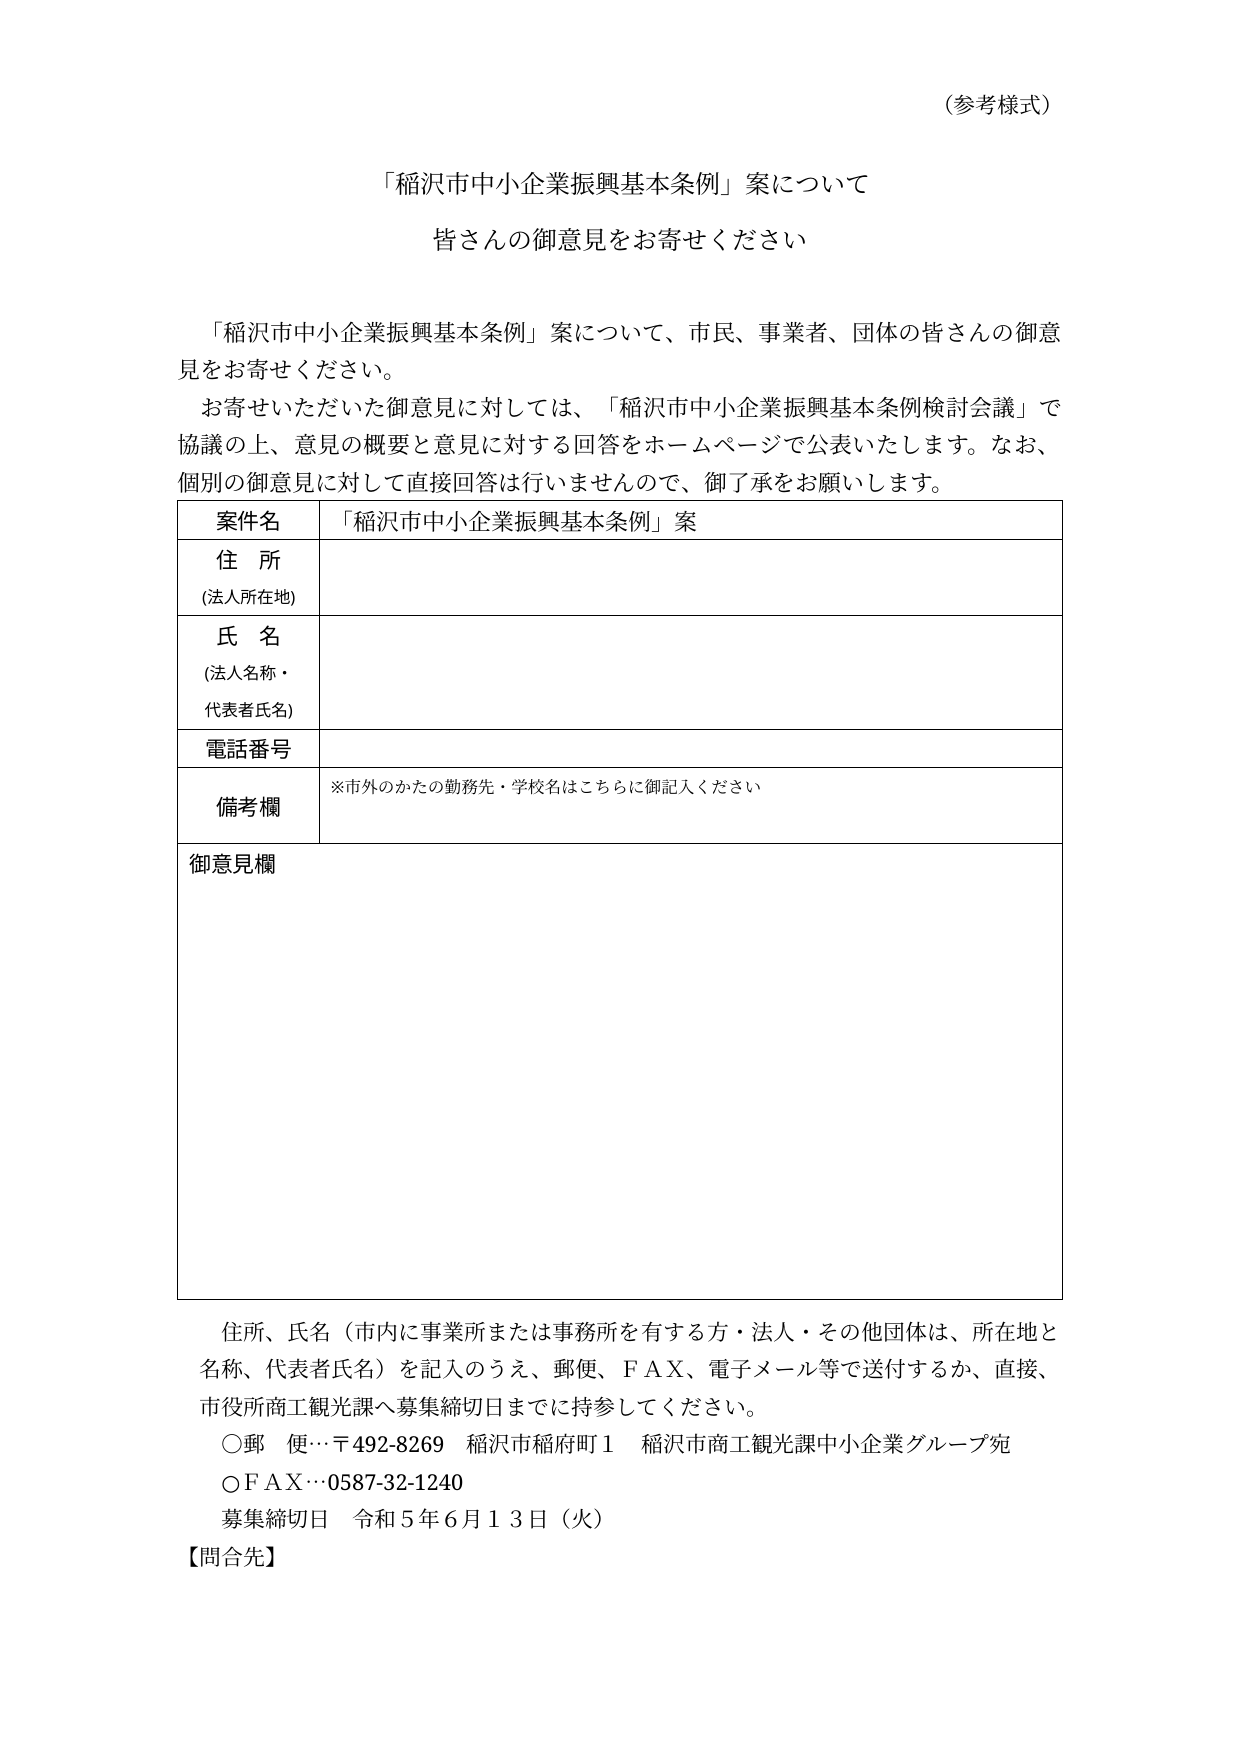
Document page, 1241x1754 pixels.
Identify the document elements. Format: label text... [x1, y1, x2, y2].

table_cell ※市外のかたの勤務先・学校名はこちらに御記入ください [320, 768, 1062, 843]
text 募集締切日 令和５年６月１３日（火） [177, 1499, 1063, 1537]
text 「稲沢市中小企業振興基本条例」案について、市民、事業者、団体の皆さんの御意見をお寄せください。 [177, 313, 1063, 388]
table_header 案件名 [178, 501, 319, 539]
text 住所、氏名（市内に事業所または事務所を有する方・法人・その他団体は、所在地と名称、代表者氏名）を記入のうえ、郵便、ＦＡＸ、電子メール等で送付するか、直接、市役所商工観光課へ募集締切日までに持参してください。 [177, 1312, 1063, 1424]
text ○郵 便…〒492-8269 稲沢市稲府町１ 稲沢市商工観光課中小企業グループ宛 [177, 1424, 1063, 1462]
table_cell 氏 名 (法人名称・ 代表者氏名) [178, 616, 319, 728]
table_cell [320, 540, 1062, 615]
table_cell [320, 616, 1062, 728]
text 皆さんの御意見をお寄せください [177, 220, 1063, 257]
text 【問合先】 [177, 1537, 1063, 1574]
table_cell 御意見欄 [178, 844, 1062, 1298]
table_cell 住 所 (法人所在地) [178, 540, 319, 615]
table_cell [320, 730, 1062, 767]
text ○ＦＡＸ…0587-32-1240 [177, 1462, 1063, 1499]
text お寄せいただいた御意見に対しては、「稲沢市中小企業振興基本条例検討会議」で協議の上、意見の概要と意見に対する回答をホームページで公表いたします。なお、個別の御意見に対して直接回答は行いませんので、御了承をお願いします。 [177, 388, 1063, 500]
text 「稲沢市中小企業振興基本条例」案について [177, 164, 1063, 202]
table_cell 備考欄 [178, 768, 319, 843]
table_cell 電話番号 [178, 730, 319, 767]
table_header 「稲沢市中小企業振興基本条例」案 [320, 501, 1062, 539]
